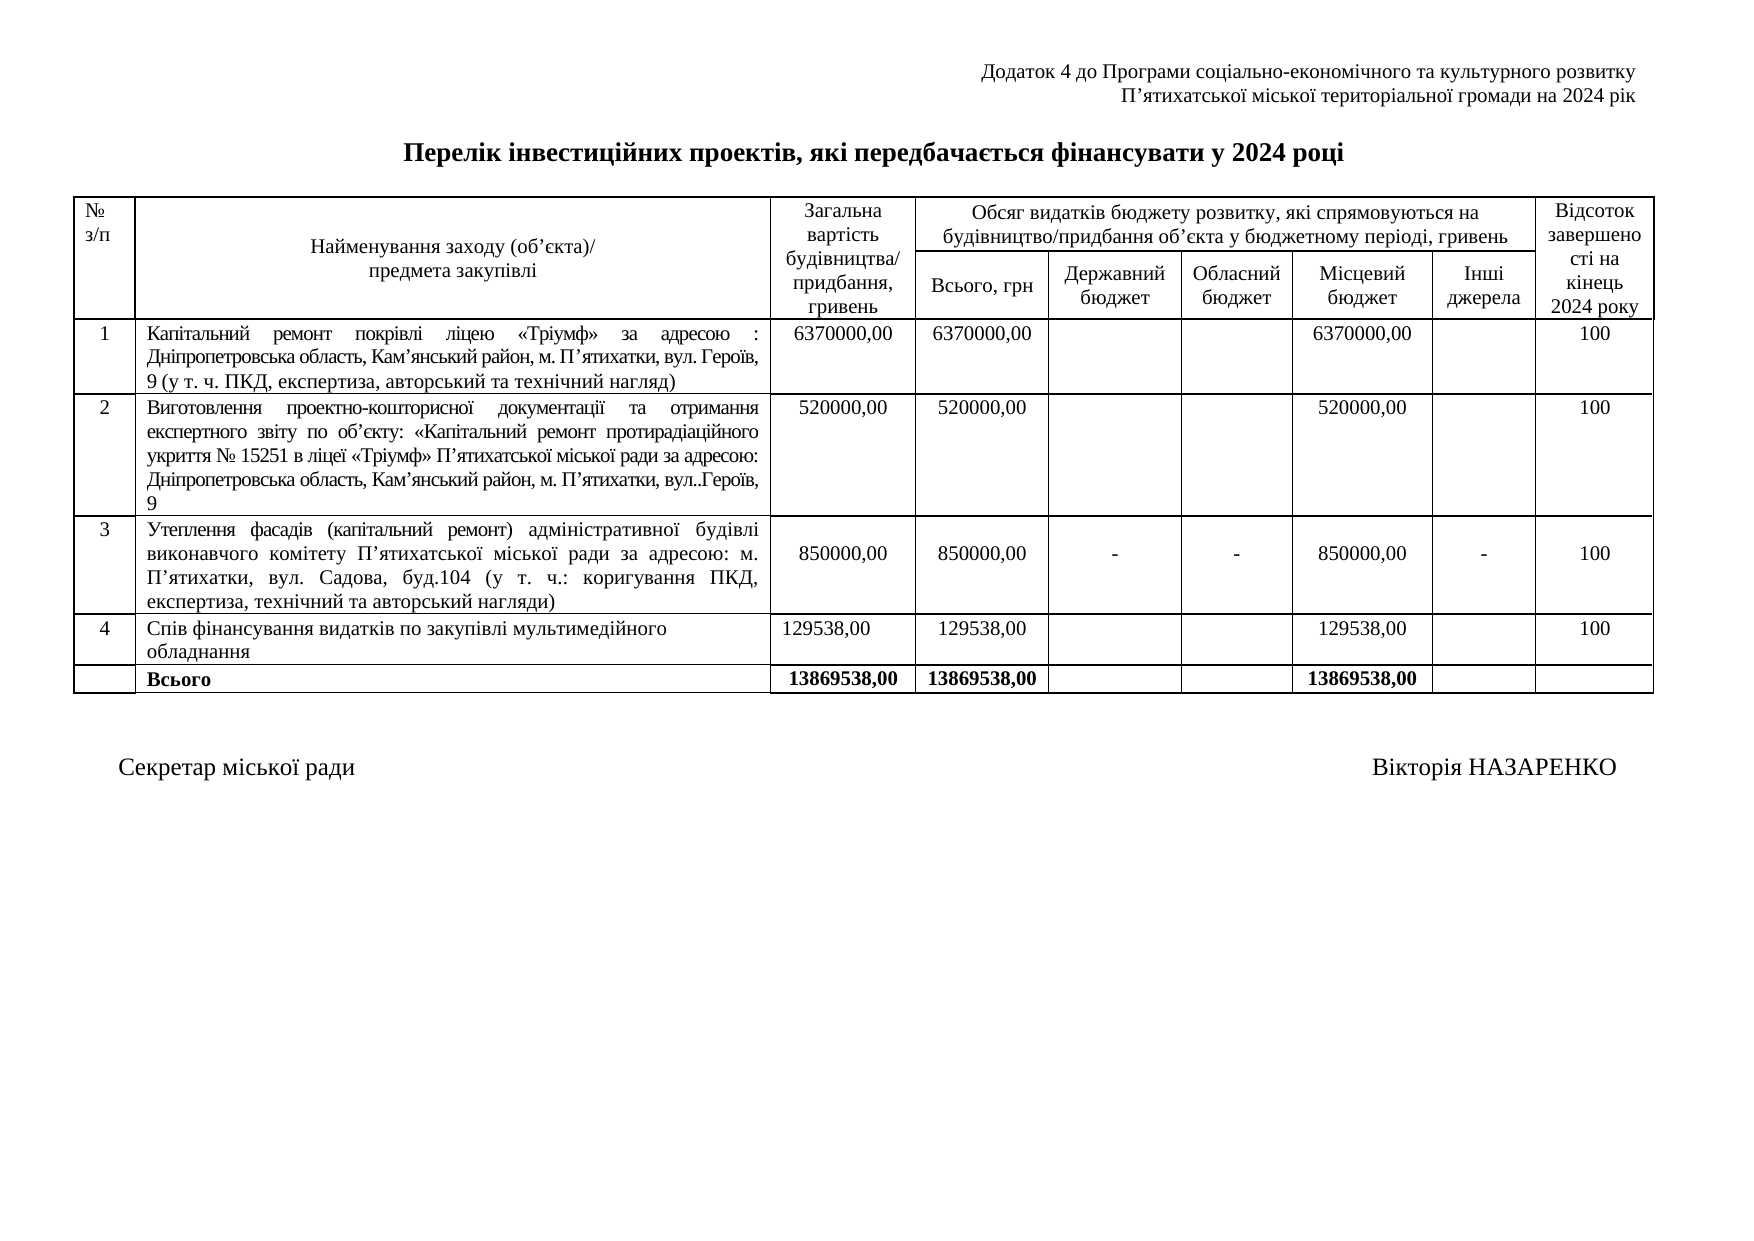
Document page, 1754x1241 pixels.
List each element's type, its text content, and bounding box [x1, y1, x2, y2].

table_cell Всього, грн [916, 252, 1048, 318]
table_cell 6370000,00 [771, 320, 915, 393]
table_cell 3 [75, 517, 135, 613]
text П’ятихатської міської територіальної громади на 2024 рік [118, 83, 1636, 107]
table_cell 6370000,00 [1293, 320, 1432, 393]
table_cell Обласний бюджет [1182, 252, 1292, 318]
table_cell [75, 666, 135, 692]
table_cell 850000,00 [916, 517, 1048, 613]
table_cell [1049, 320, 1181, 393]
table_cell - [1049, 517, 1181, 613]
table_cell Спів фінансування видатків по закупівлі мультимедійного обладнання [136, 614, 770, 663]
table_cell Виготовлення проектно-кошторисної документації та отримання експертного звіту по об’єкту: «Капітальний ремонт протирадіаційного укриття № 15251 в ліцеї «Тріумф» П’ятихатської міської ради за адресою: Дніпропетровська область, Кам’янський район, м. П’ятихатки, вул..Героїв, 9 [136, 394, 770, 515]
table_cell 100 [1536, 393, 1653, 515]
table_cell 100 [1536, 515, 1653, 613]
table_cell 129538,00 [916, 615, 1048, 663]
table_cell 2 [75, 395, 135, 515]
table_header Обсяг видатків бюджету розвитку, які спрямовуються на будівництво/придбання об’єкта у бюджетному періоді, гривень [916, 198, 1535, 249]
table_cell Капітальний ремонт покрівлі ліцею «Тріумф» за адресою : Дніпропетровська область, Кам’янський район, м. П’ятихатки, вул. Героїв, 9 (у т. ч. ПКД, експертиза, авторський та технічний нагляд) [136, 320, 770, 393]
table_cell Інші джерела [1433, 252, 1535, 318]
table_cell [1433, 395, 1535, 515]
table_cell [1182, 615, 1292, 663]
table_header Відсоток завершеності на кінець 2024 року [1536, 198, 1653, 318]
table_cell 520000,00 [771, 395, 915, 515]
table_cell 129538,00 [771, 615, 915, 663]
table_cell 4 [75, 615, 135, 663]
text Додаток 4 до Програми соціально-економічного та культурного розвитку [118, 59, 1636, 83]
table_cell 13869538,00 [916, 666, 1048, 692]
table_cell 520000,00 [916, 395, 1048, 515]
table_cell 13869538,00 [771, 666, 915, 692]
table_cell 850000,00 [1293, 517, 1432, 613]
table_cell Всього [136, 665, 770, 692]
table_cell [1433, 615, 1535, 663]
table_cell [1049, 666, 1181, 692]
table_cell 13869538,00 [1293, 666, 1432, 692]
table_cell 6370000,00 [916, 320, 1048, 393]
table_cell 850000,00 [771, 517, 915, 613]
table_cell 100 [1536, 318, 1653, 393]
table_cell 520000,00 [1293, 395, 1432, 515]
table_cell Місцевий бюджет [1293, 252, 1432, 318]
table_cell [1182, 666, 1292, 692]
table_cell [1182, 320, 1292, 393]
table_header № з/п [75, 198, 134, 318]
table_header Загальна вартість будівництва/придбання, гривень [771, 198, 915, 318]
table_header Найменування заходу (об’єкта)/ предмета закупівлі [136, 198, 770, 318]
table_cell [1049, 615, 1181, 663]
table_cell [1433, 320, 1535, 393]
table_cell [1182, 395, 1292, 515]
table_cell [1433, 666, 1535, 692]
text Перелік інвестиційних проектів, які передбачається фінансувати у 2024 році [118, 136, 1630, 167]
table_cell 1 [75, 320, 135, 393]
table_cell Державний бюджет [1049, 252, 1181, 318]
text Секретар міської ради Вікторія НАЗАРЕНКО [118, 752, 1636, 781]
table_cell [1049, 395, 1181, 515]
table_cell - [1182, 517, 1292, 613]
table_cell [1536, 664, 1653, 692]
table_cell 100 [1536, 613, 1653, 663]
table_cell - [1433, 517, 1535, 613]
table_cell Утеплення фасадів (капітальний ремонт) адміністративної будівлі виконавчого комітету П’ятихатської міської ради за адресою: м. П’ятихатки, вул. Садова, буд.104 (у т. ч.: коригування ПКД, експертиза, технічний та авторський нагляди) [136, 516, 770, 613]
table_cell 129538,00 [1293, 615, 1432, 663]
